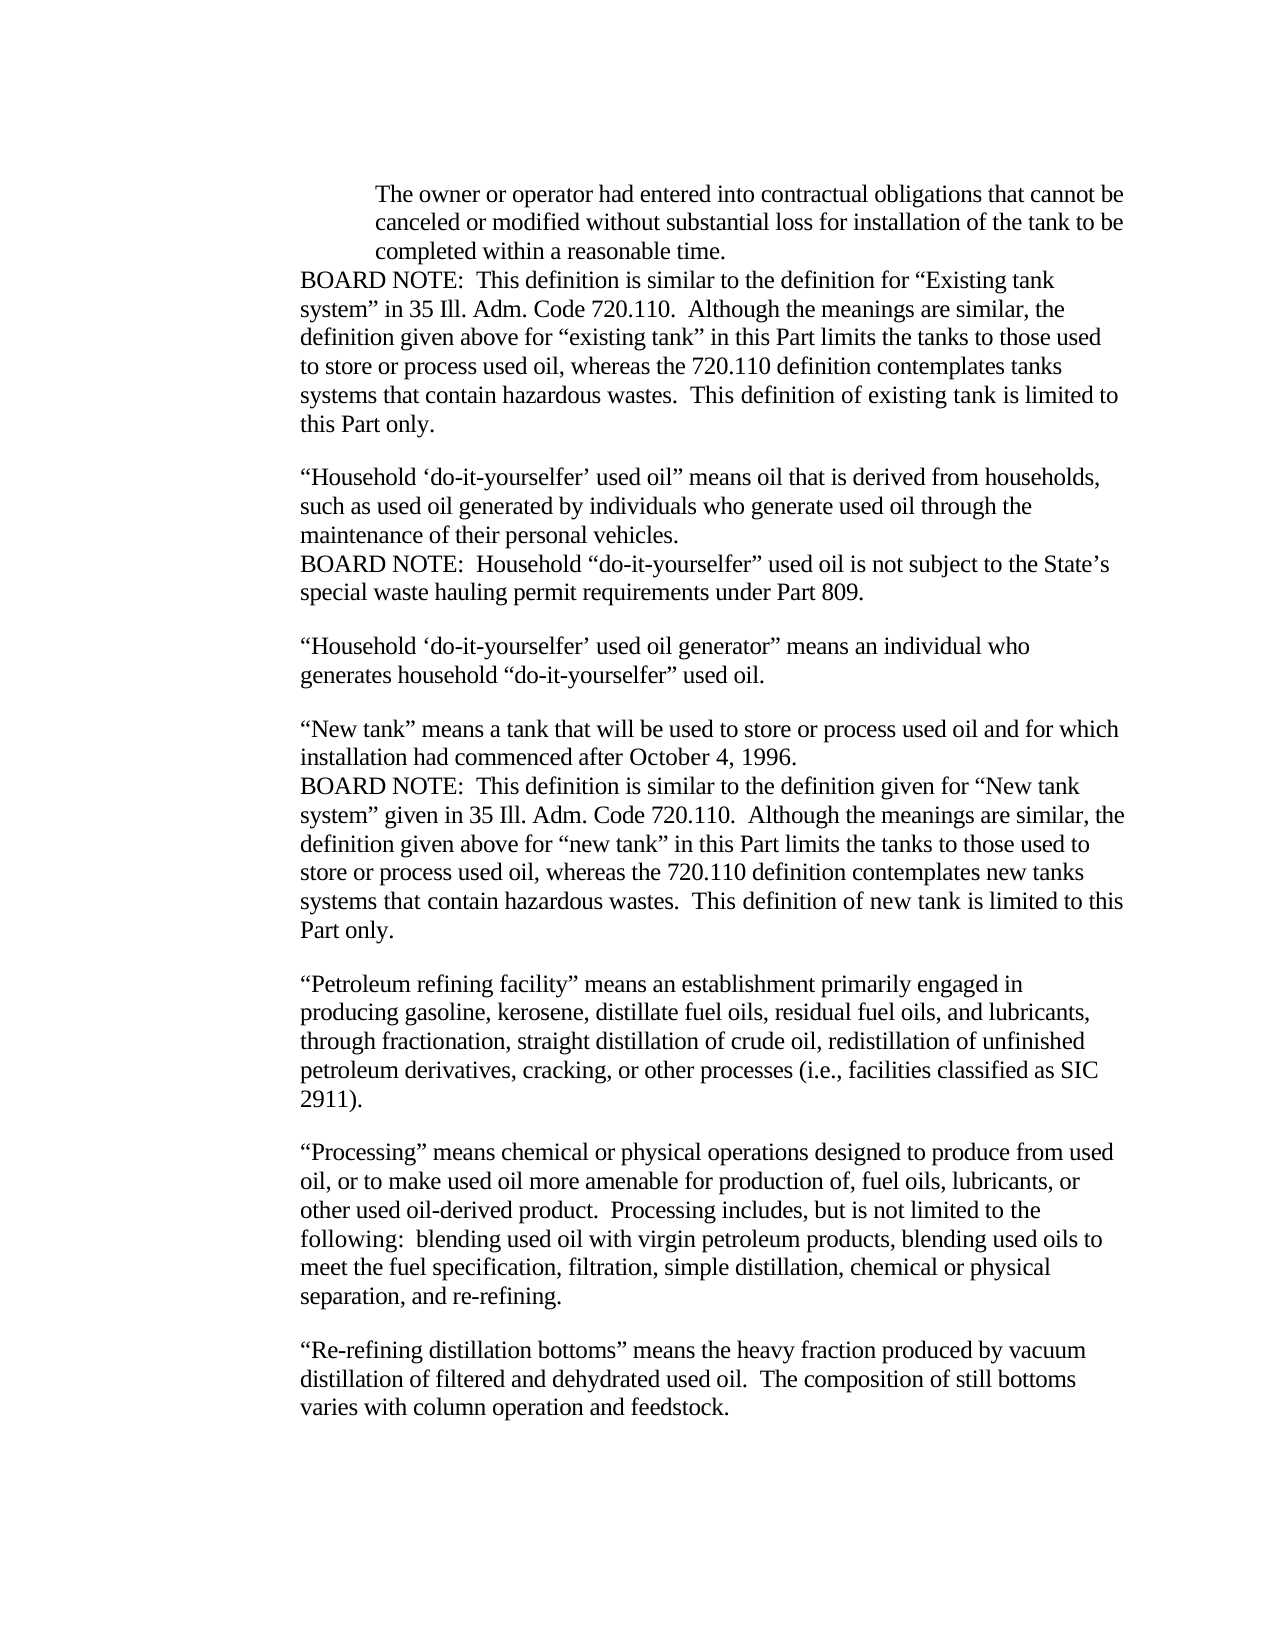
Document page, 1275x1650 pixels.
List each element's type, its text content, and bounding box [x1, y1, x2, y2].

text “Petroleum refining facility” means an establishment primarily engaged in producing gasoline, kerosene, distillate fuel oils, residual fuel oils, and lubricants, through fractionation, straight distillation of crude oil, redistillation of unfinished petroleum derivatives, cracking, or other processes (i.e., facilities classified as SIC 2911). [300, 969, 1125, 1112]
text BOARD NOTE: Household “do-it-yourselfer” used oil is not subject to the State’s special waste hauling permit requirements under Part 809. [300, 549, 1125, 606]
text “Household ‘do-it-yourselfer’ used oil generator” means an individual who generates household “do-it-yourselfer” used oil. [300, 631, 1125, 689]
text “Re-refining distillation bottoms” means the heavy fraction produced by vacuum distillation of filtered and dehydrated used oil. The composition of still bottoms varies with column operation and feedstock. [300, 1335, 1125, 1421]
text The owner or operator had entered into contractual obligations that cannot be canceled or modified without substantial loss for installation of the tank to be completed within a reasonable time. [375, 179, 1125, 265]
text “Processing” means chemical or physical operations designed to produce from used oil, or to make used oil more amenable for production of, fuel oils, lubricants, or other used oil-derived product. Processing includes, but is not limited to the following: blending used oil with virgin petroleum products, blending used oils to meet the fuel specification, filtration, simple distillation, chemical or physical separation, and re-refining. [300, 1137, 1125, 1310]
text BOARD NOTE: This definition is similar to the definition for “Existing tank system” in 35 Ill. Adm. Code 720.110. Although the meanings are similar, the definition given above for “existing tank” in this Part limits the tanks to those used to store or process used oil, whereas the 720.110 definition contemplates tanks systems that contain hazardous wastes. This definition of existing tank is limited to this Part only. [300, 265, 1125, 437]
text “New tank” means a tank that will be used to store or process used oil and for which installation had commenced after October 4, 1996. [300, 714, 1125, 771]
text BOARD NOTE: This definition is similar to the definition given for “New tank system” given in 35 Ill. Adm. Code 720.110. Although the meanings are similar, the definition given above for “new tank” in this Part limits the tanks to those used to store or process used oil, whereas the 720.110 definition contemplates new tanks systems that contain hazardous wastes. This definition of new tank is limited to this Part only. [300, 771, 1125, 944]
text “Household ‘do-it-yourselfer’ used oil” means oil that is derived from households, such as used oil generated by individuals who generate used oil through the maintenance of their personal vehicles. [300, 462, 1125, 549]
